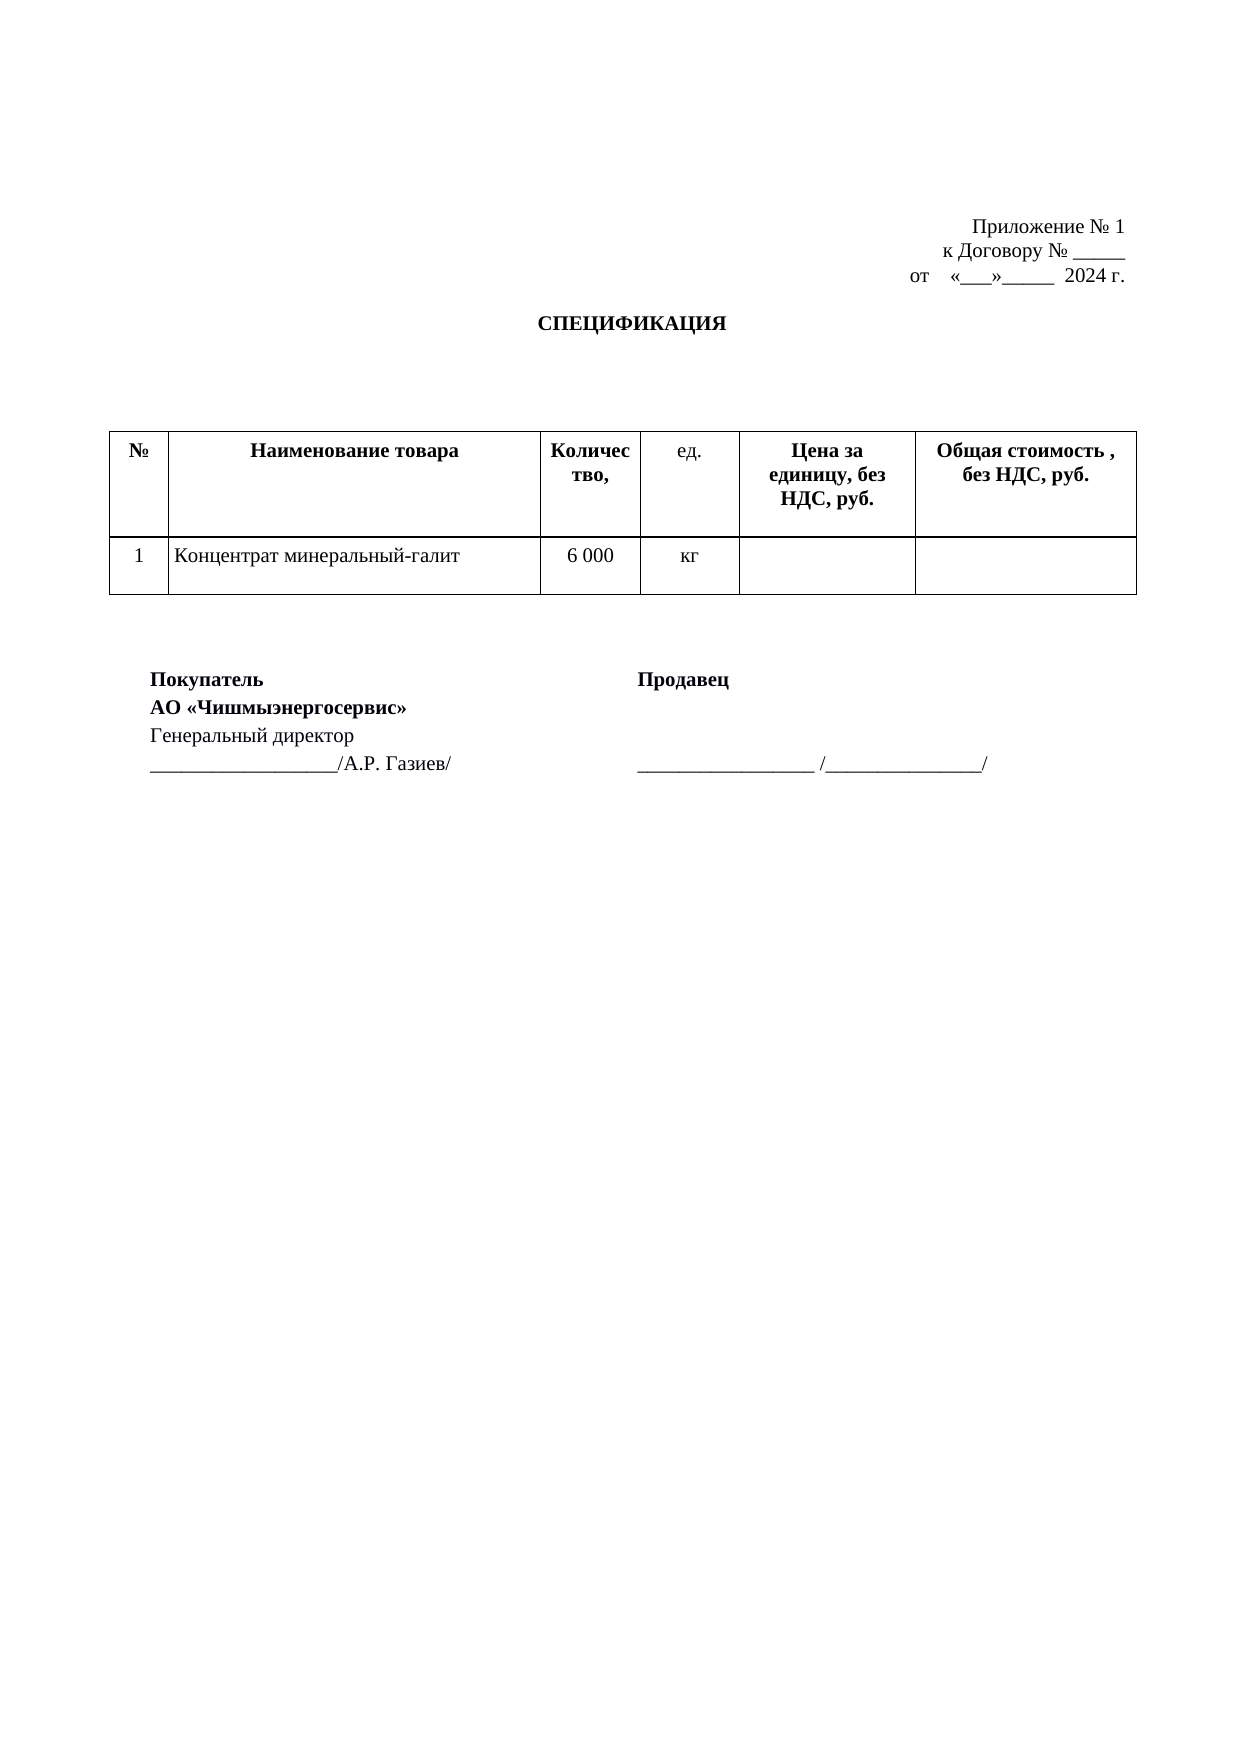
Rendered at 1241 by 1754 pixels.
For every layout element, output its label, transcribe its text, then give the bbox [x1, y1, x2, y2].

table_cell Концентрат минеральный-галит [169, 538, 540, 594]
table_cell [916, 538, 1136, 594]
table_header № [110, 432, 168, 536]
text Приложение № 1 [139, 214, 1125, 238]
table_header Покупатель АО «Чишмыэнергосервис» [139, 667, 626, 723]
table_header Количество, [541, 432, 640, 536]
table_header Общая стоимость , без НДС, руб. [916, 432, 1136, 536]
text от «___»_____ 2024 г. [139, 262, 1125, 287]
text к Договору № _____ [139, 238, 1125, 262]
table_cell 1 [110, 538, 168, 594]
table_header ед. [641, 432, 739, 536]
table_cell Генеральный директор __________________/А.Р. Газиев/ [139, 723, 626, 806]
text СПЕЦИФИКАЦИЯ [139, 311, 1125, 335]
table_cell 6 000 [541, 538, 640, 594]
table_header Наименование товара [169, 432, 540, 536]
table_cell _________________ /_______________/ [626, 723, 1124, 806]
table_header Продавец [626, 667, 1124, 723]
table_cell кг [641, 538, 739, 594]
table_header Цена за единицу, без НДС, руб. [740, 432, 915, 536]
table_cell [740, 538, 915, 594]
